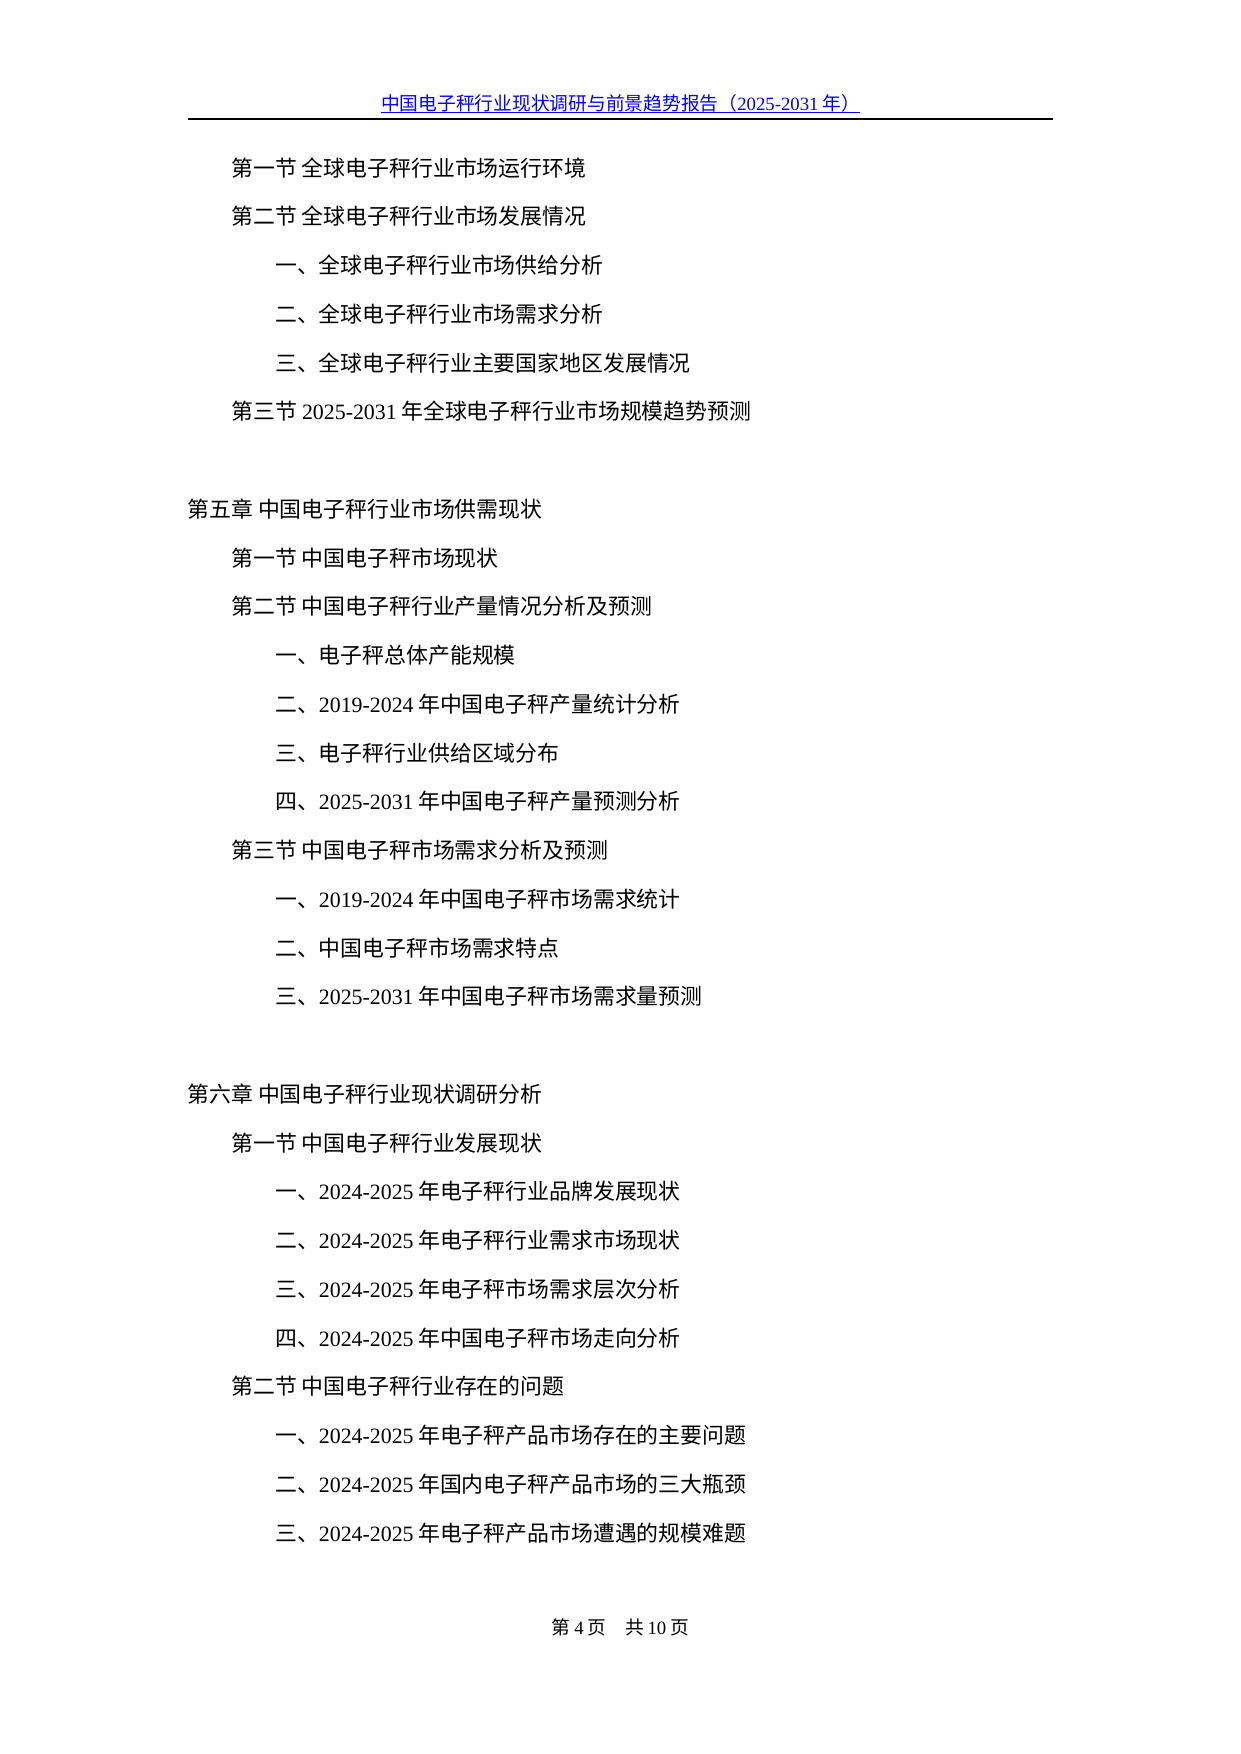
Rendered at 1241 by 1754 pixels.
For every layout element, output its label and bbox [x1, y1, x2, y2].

text [187, 150, 1053, 1548]
